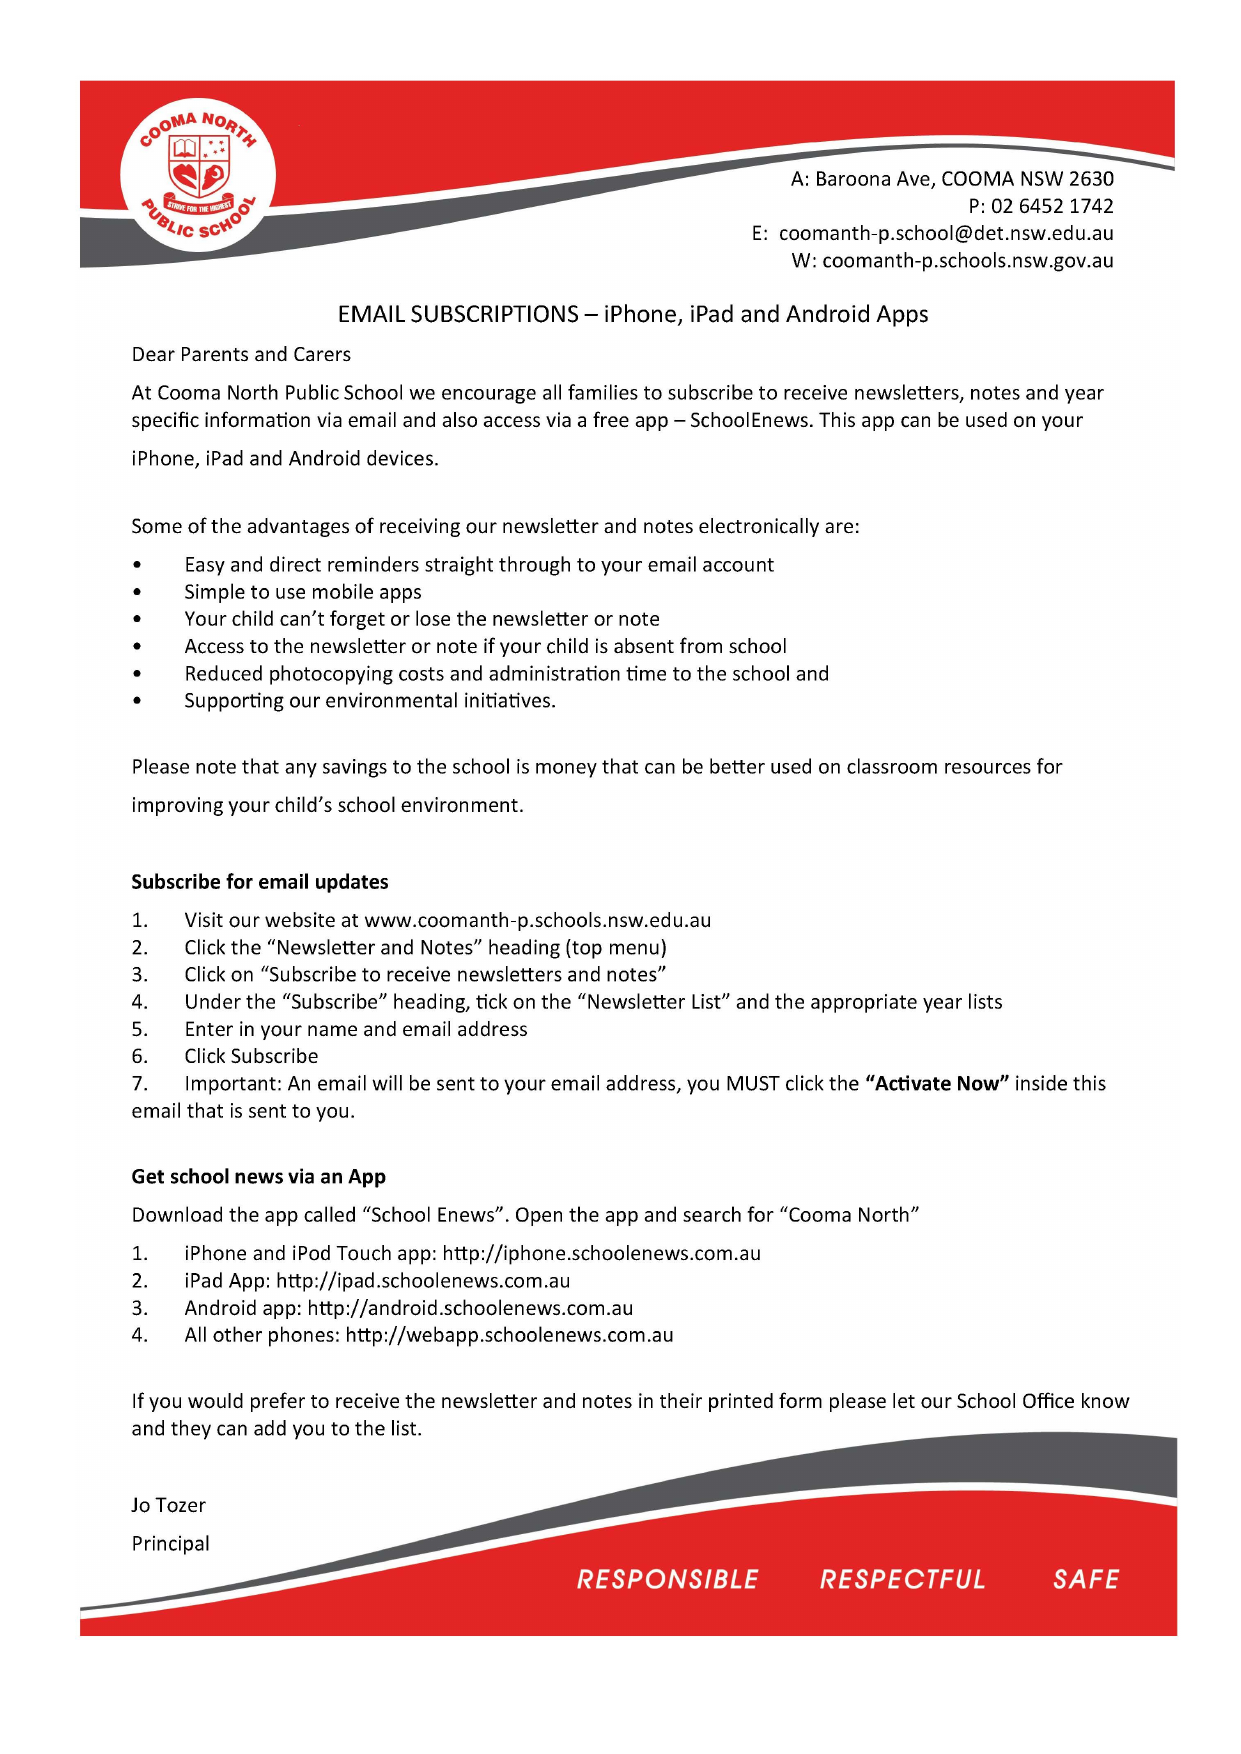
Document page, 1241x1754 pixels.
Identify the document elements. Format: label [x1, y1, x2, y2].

picture [75, 75, 1182, 1640]
